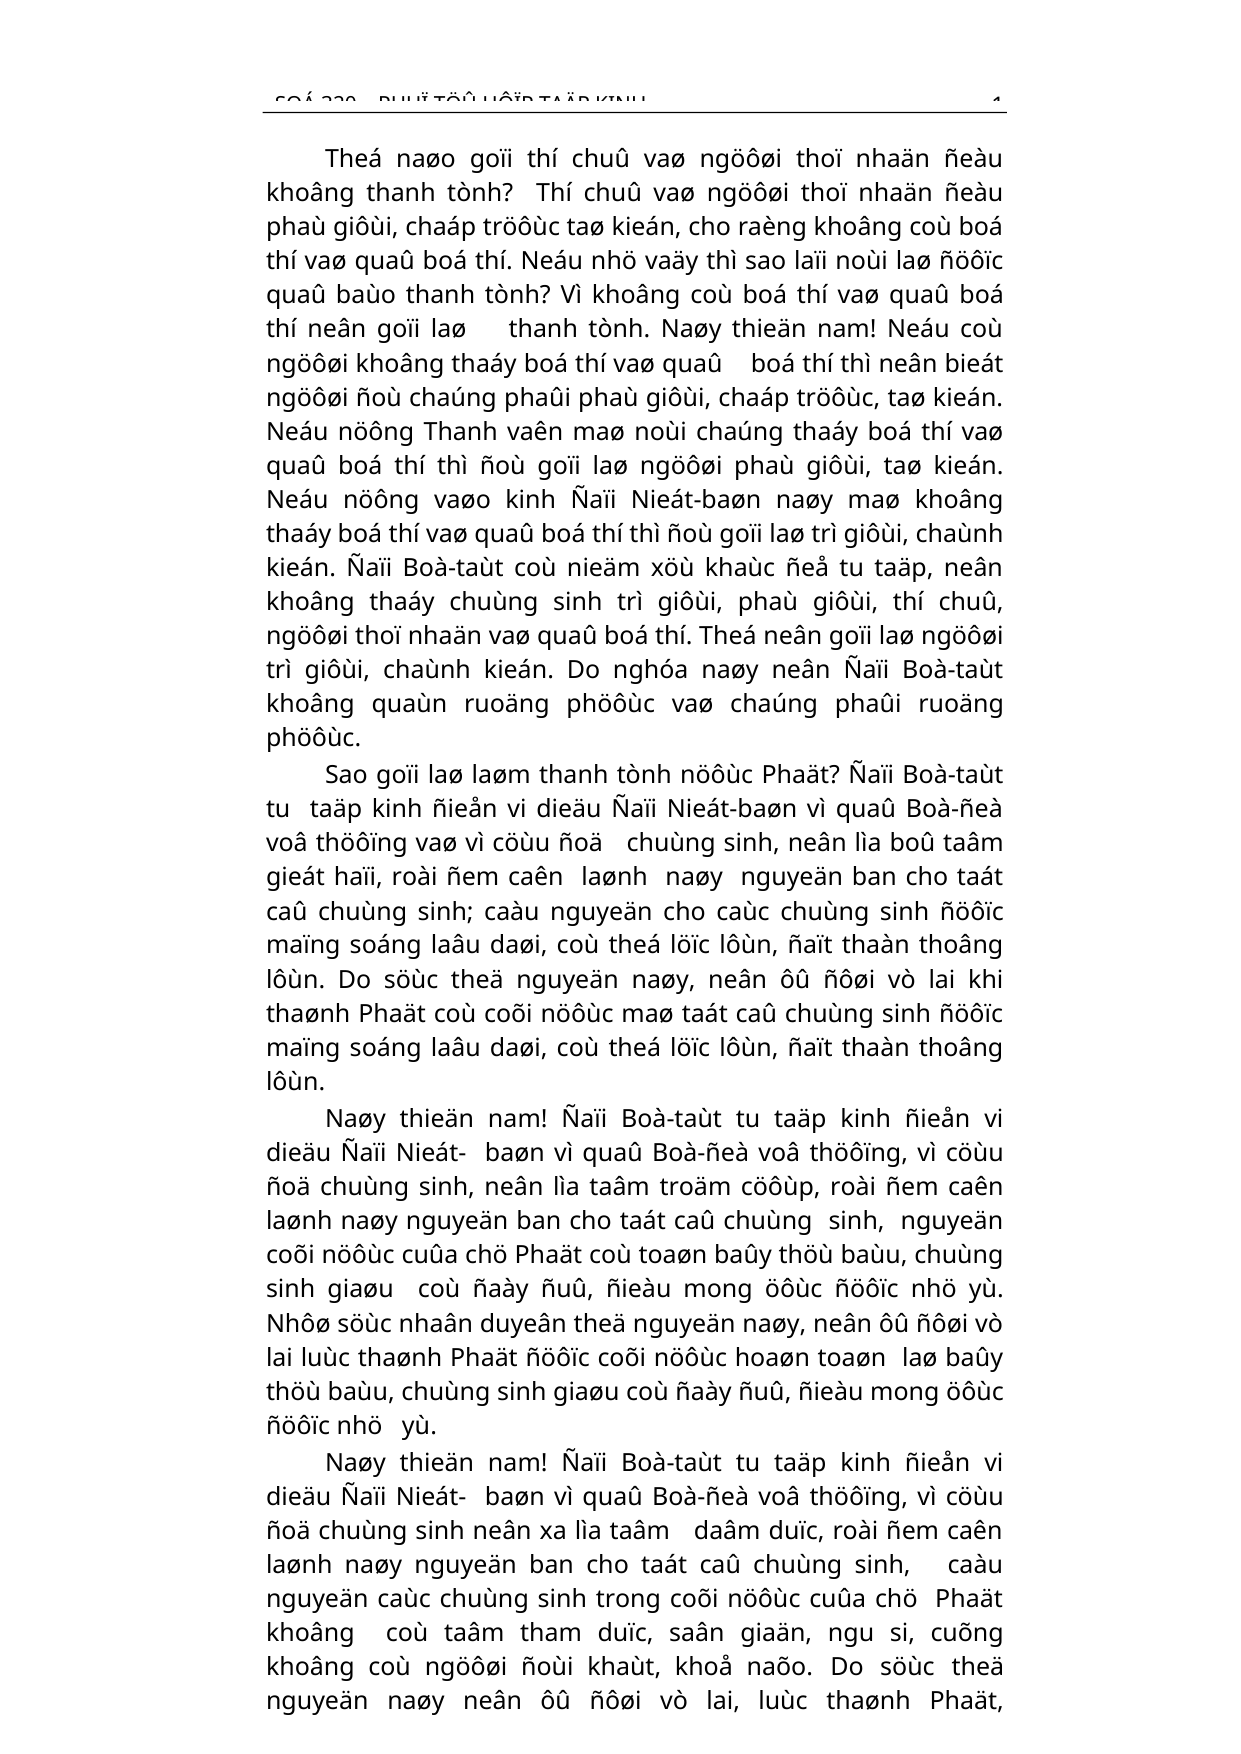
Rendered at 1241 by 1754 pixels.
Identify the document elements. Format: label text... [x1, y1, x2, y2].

text Naøy thieän nam! Ñaïi Boà-taùt tu taäp kinh ñieån vi dieäu Ñaïi Nieát- baøn vì quaû Boà-ñeà voâ thöôïng, vì cöùu ñoä chuùng sinh, neân lìa taâm troäm cöôùp, roài ñem caên laønh naøy nguyeän ban cho taát caû chuùng sinh, nguyeän coõi nöôùc cuûa chö Phaät coù toaøn baûy thöù baùu, chuùng sinh giaøu coù ñaày ñuû, ñieàu mong öôùc ñöôïc nhö yù. Nhôø söùc nhaân duyeân theä nguyeän naøy, neân ôû ñôøi vò lai luùc thaønh Phaät ñöôïc coõi nöôùc hoaøn toaøn laø baûy thöù baùu, chuùng sinh giaøu coù ñaày ñuû, ñieàu mong öôùc ñöôïc nhö yù. [266, 1101, 1004, 1441]
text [266, 1444, 1004, 1717]
text Theá naøo goïi thí chuû vaø ngöôøi thoï nhaän ñeàu khoâng thanh tònh? Thí chuû vaø ngöôøi thoï nhaän ñeàu phaù giôùi, chaáp tröôùc taø kieán, cho raèng khoâng coù boá thí vaø quaû boá thí. Neáu nhö vaäy thì sao laïi noùi laø ñöôïc quaû baùo thanh tònh? Vì khoâng coù boá thí vaø quaû boá thí neân goïi laø thanh tònh. Naøy thieän nam! Neáu coù ngöôøi khoâng thaáy boá thí vaø quaû boá thí thì neân bieát ngöôøi ñoù chaúng phaûi phaù giôùi, chaáp tröôùc, taø kieán. Neáu nöông Thanh vaên maø noùi chaúng thaáy boá thí vaø quaû boá thí thì ñoù goïi laø ngöôøi phaù giôùi, taø kieán. Neáu nöông vaøo kinh Ñaïi Nieát-baøn naøy maø khoâng thaáy boá thí vaø quaû boá thí thì ñoù goïi laø trì giôùi, chaùnh kieán. Ñaïi Boà-taùt coù nieäm xöù khaùc ñeå tu taäp, neân khoâng thaáy chuùng sinh trì giôùi, phaù giôùi, thí chuû, ngöôøi thoï nhaän vaø quaû boá thí. Theá neân goïi laø ngöôøi trì giôùi, chaùnh kieán. Do nghóa naøy neân Ñaïi Boà-taùt khoâng quaùn ruoäng phöôùc vaø chaúng phaûi ruoäng phöôùc. [266, 141, 1004, 754]
text Sao goïi laø laøm thanh tònh nöôùc Phaät? Ñaïi Boà-taùt tu taäp kinh ñieån vi dieäu Ñaïi Nieát-baøn vì quaû Boà-ñeà voâ thöôïng vaø vì cöùu ñoä chuùng sinh, neân lìa boû taâm gieát haïi, roài ñem caên laønh naøy nguyeän ban cho taát caû chuùng sinh; caàu nguyeän cho caùc chuùng sinh ñöôïc maïng soáng laâu daøi, coù theá löïc lôùn, ñaït thaàn thoâng lôùn. Do söùc theä nguyeän naøy, neân ôû ñôøi vò lai khi thaønh Phaät coù coõi nöôùc maø taát caû chuùng sinh ñöôïc maïng soáng laâu daøi, coù theá löïc lôùn, ñaït thaàn thoâng lôùn. [266, 757, 1004, 1097]
